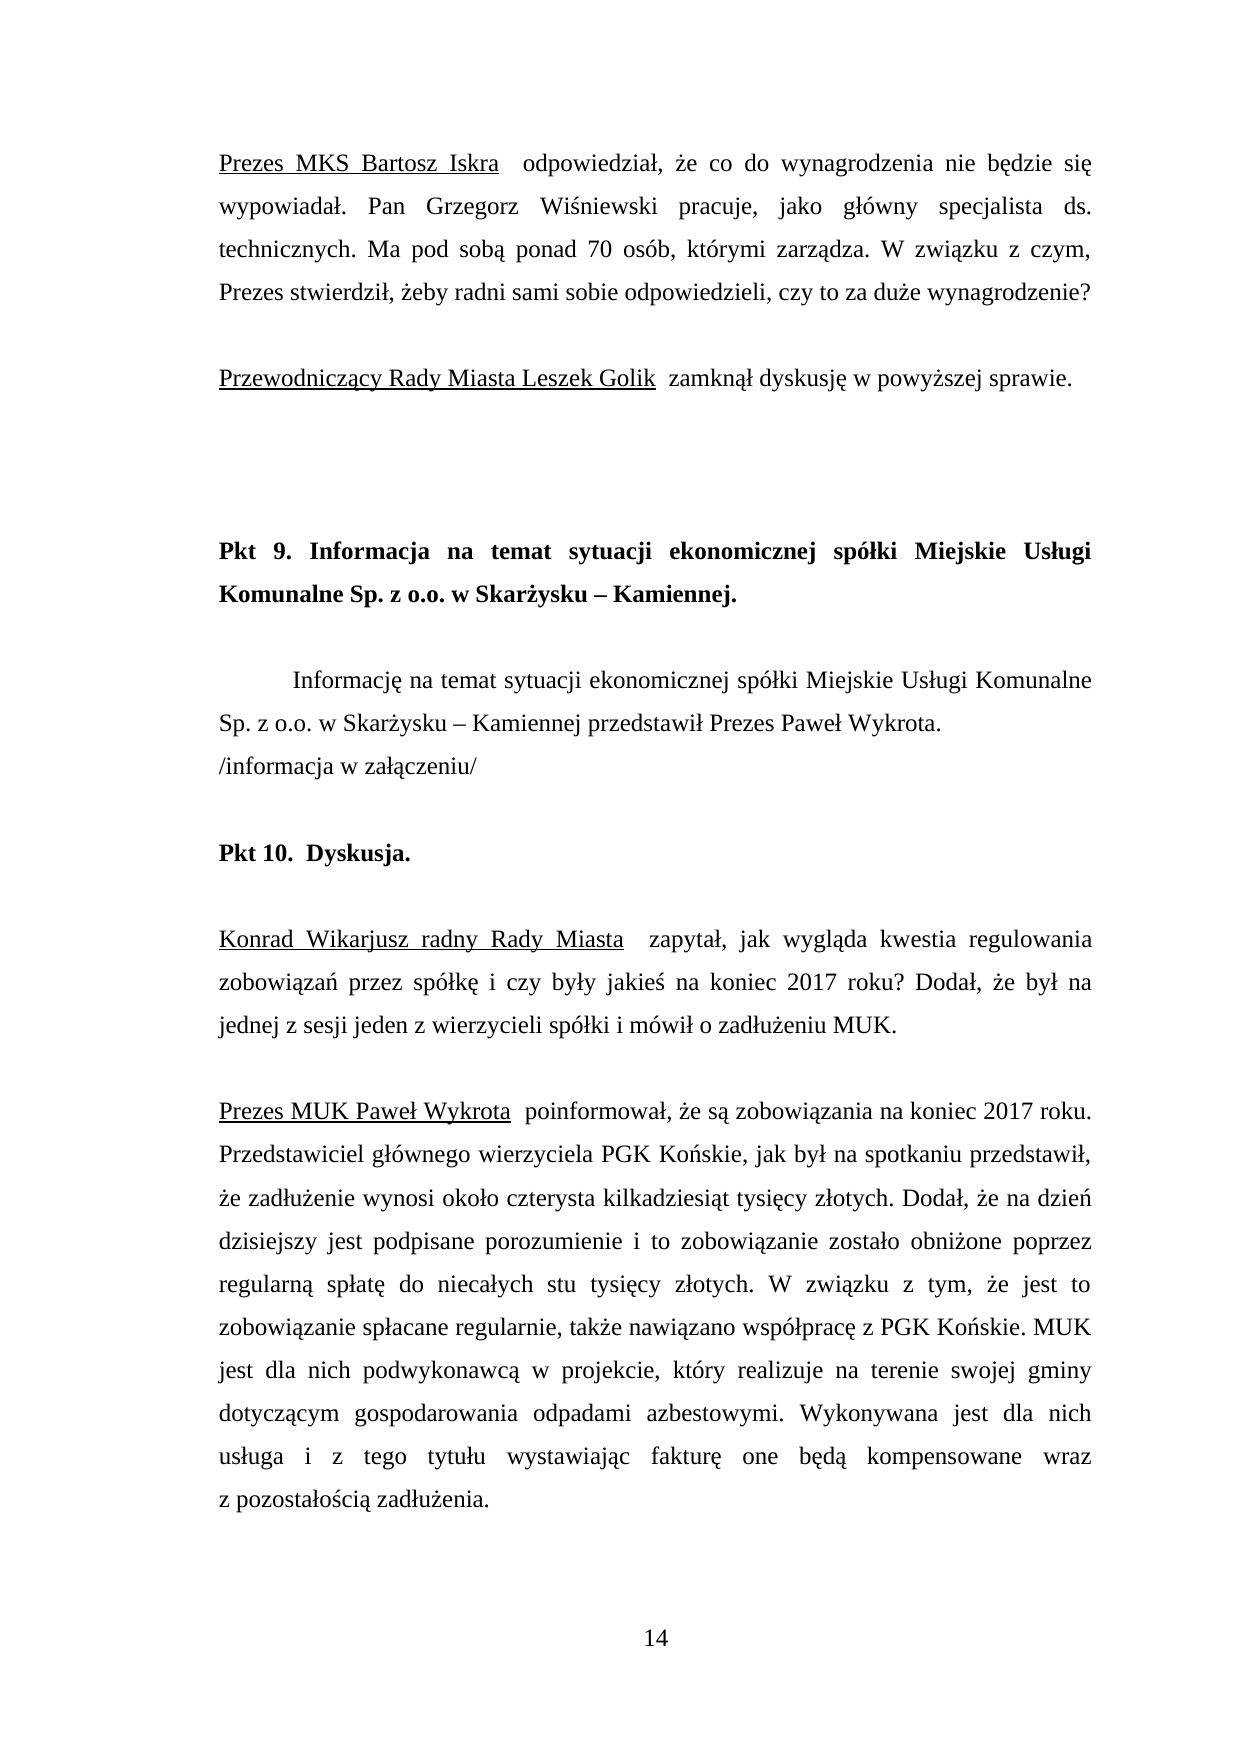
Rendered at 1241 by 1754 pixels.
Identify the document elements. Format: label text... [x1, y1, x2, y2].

text /informacja w załączeniu/ [218, 751, 1092, 780]
text Pkt 9. Informacja na temat sytuacji ekonomicznej spółki Miejskie Usługi Komunalne Sp. z o.o. w Skarżysku – Kamiennej. [218, 536, 1092, 608]
text Informację na temat sytuacji ekonomicznej spółki Miejskie Usługi Komunalne Sp. z o.o. w Skarżysku – Kamiennej przedstawił Prezes Paweł Wykrota. [218, 665, 1092, 737]
text Pkt 10. Dyskusja. [218, 838, 1092, 866]
text Prezes MUK Paweł Wykrota poinformował, że są zobowiązania na koniec 2017 roku. Przedstawiciel głównego wierzyciela PGK Końskie, jak był na spotkaniu przedstawił, że zadłużenie wynosi około czterysta kilkadziesiąt tysięcy złotych. Dodał, że na dzień dzisiejszy jest podpisane porozumienie i to zobowiązanie zostało obniżone poprzez regularną spłatę do niecałych stu tysięcy złotych. W związku z tym, że jest to zobowiązanie spłacane regularnie, także nawiązano współpracę z PGK Końskie. MUK jest dla nich podwykonawcą w projekcie, który realizuje na terenie swojej gminy dotyczącym gospodarowania odpadami azbestowymi. Wykonywana jest dla nich usługa i z tego tytułu wystawiając fakturę one będą kompensowane wraz z pozostałością zadłużenia. [218, 1096, 1092, 1513]
text Prezes MKS Bartosz Iskra odpowiedział, że co do wynagrodzenia nie będzie się wypowiadał. Pan Grzegorz Wiśniewski pracuje, jako główny specjalista ds. technicznych. Ma pod sobą ponad 70 osób, którymi zarządza. W związku z czym, Prezes stwierdził, żeby radni sami sobie odpowiedzieli, czy to za duże wynagrodzenie? [218, 148, 1092, 306]
text Konrad Wikarjusz radny Rady Miasta zapytał, jak wygląda kwestia regulowania zobowiązań przez spółkę i czy były jakieś na koniec 2017 roku? Dodał, że był na jednej z sesji jeden z wierzycieli spółki i mówił o zadłużeniu MUK. [218, 924, 1092, 1039]
text Przewodniczący Rady Miasta Leszek Golik zamknął dyskusję w powyższej sprawie. [218, 363, 1092, 392]
